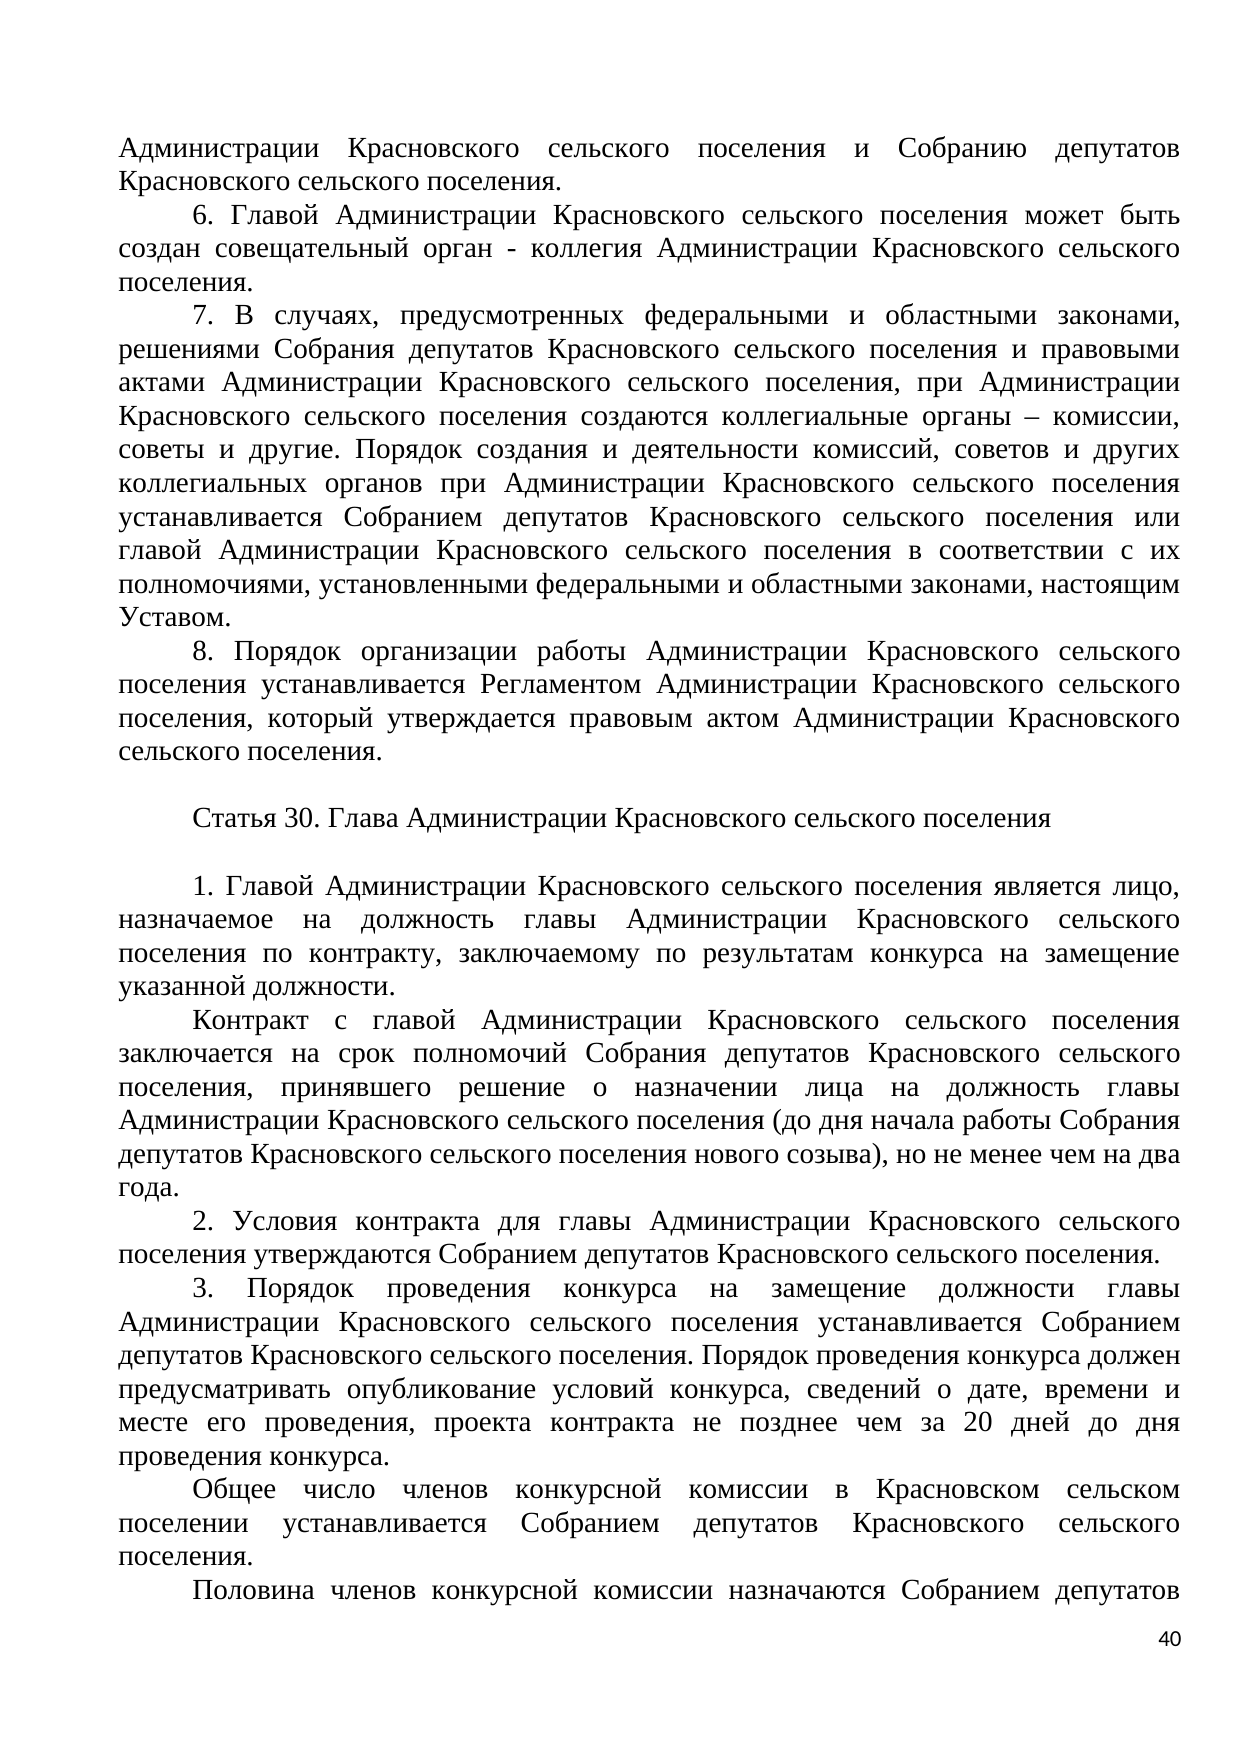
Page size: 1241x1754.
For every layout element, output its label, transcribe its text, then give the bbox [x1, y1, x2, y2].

text Контракт с главой Администрации Красновского сельского поселения заключается на срок полномочий Собрания депутатов Красновского сельского поселения, принявшего решение о назначении лица на должность главы Администрации Красновского сельского поселения (до дня начала работы Собрания депутатов Красновского сельского поселения нового созыва), но не менее чем на два года. [118, 1002, 1181, 1203]
text 6. Главой Администрации Красновского сельского поселения может быть создан совещательный орган - коллегия Администрации Красновского сельского поселения. [118, 197, 1181, 297]
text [118, 130, 1181, 197]
text 7. В случаях, предусмотренных федеральными и областными законами, решениями Собрания депутатов Красновского сельского поселения и правовыми актами Администрации Красновского сельского поселения, при Администрации Красновского сельского поселения создаются коллегиальные органы – комиссии, советы и другие. Порядок создания и деятельности комиссий, советов и других коллегиальных органов при Администрации Красновского сельского поселения устанавливается Собранием депутатов Красновского сельского поселения или главой Администрации Красновского сельского поселения в соответствии с их полномочиями, установленными федеральными и областными законами, настоящим Уставом. [118, 297, 1181, 633]
text 3. Порядок проведения конкурса на замещение должности главы Администрации Красновского сельского поселения устанавливается Собранием депутатов Красновского сельского поселения. Порядок проведения конкурса должен предусматривать опубликование условий конкурса, сведений о дате, времени и месте его проведения, проекта контракта не позднее чем за 20 дней до дня проведения конкурса. [118, 1270, 1181, 1471]
text 1. Главой Администрации Красновского сельского поселения является лицо, назначаемое на должность главы Администрации Красновского сельского поселения по контракту, заключаемому по результатам конкурса на замещение указанной должности. [118, 868, 1181, 1002]
text 2. Условия контракта для главы Администрации Красновского сельского поселения утверждаются Собранием депутатов Красновского сельского поселения. [118, 1203, 1181, 1270]
text Статья 30. Глава Администрации Красновского сельского поселения [118, 801, 1181, 834]
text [118, 1572, 1181, 1606]
text 8. Порядок организации работы Администрации Красновского сельского поселения устанавливается Регламентом Администрации Красновского сельского поселения, который утверждается правовым актом Администрации Красновского сельского поселения. [118, 633, 1181, 767]
text Общее число членов конкурсной комиссии в Красновском сельском поселении устанавливается Собранием депутатов Красновского сельского поселения. [118, 1471, 1181, 1572]
